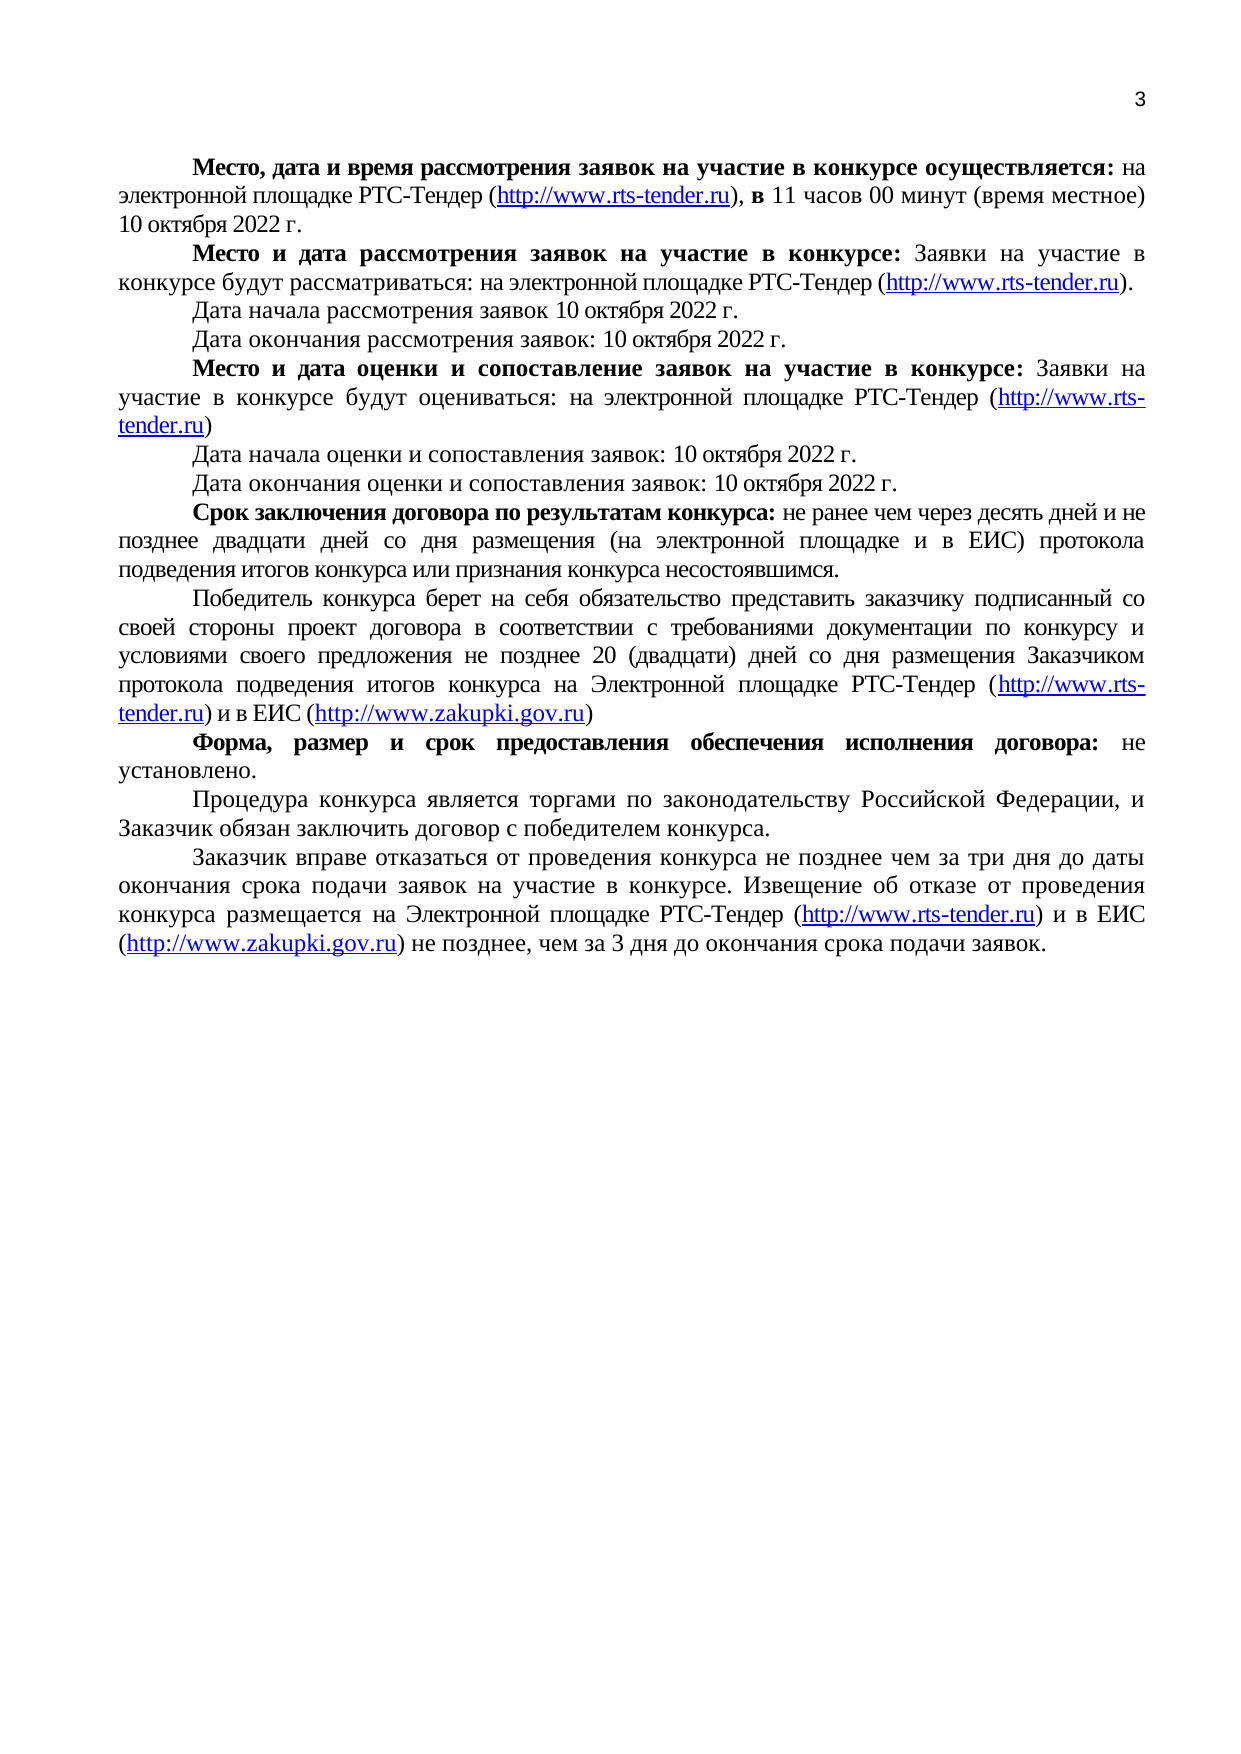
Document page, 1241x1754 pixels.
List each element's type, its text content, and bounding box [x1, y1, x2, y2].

text Дата окончания рассмотрения заявок: 10 октября 2022 г. [118, 324, 1146, 353]
text Место и дата рассмотрения заявок на участие в конкурсе: Заявки на участие в конкурсе будут рассматриваться: на электронной площадке РТС-Тендер (http://www.rts-tender.ru). [118, 238, 1146, 295]
text Заказчик вправе отказаться от проведения конкурса не позднее чем за три дня до даты окончания срока подачи заявок на участие в конкурсе. Извещение об отказе от проведения конкурса размещается на Электронной площадке РТС-Тендер (http://www.rts-tender.ru) и в ЕИС (http://www.zakupki.gov.ru) не позднее, чем за 3 дня до окончания срока подачи заявок. [118, 842, 1146, 957]
text Место, дата и время рассмотрения заявок на участие в конкурсе осуществляется: на электронной площадке РТС-Тендер (http://www.rts-tender.ru), в 11 часов 00 минут (время местное) 10 октября 2022 г. [118, 152, 1146, 238]
text Срок заключения договора по результатам конкурса: не ранее чем через десять дней и не позднее двадцати дней со дня размещения (на электронной площадке и в ЕИС) протокола подведения итогов конкурса или признания конкурса несостоявшимся. [118, 497, 1146, 583]
text Победитель конкурса берет на себя обязательство представить заказчику подписанный со своей стороны проект договора в соответствии с требованиями документации по конкурсу и условиями своего предложения не позднее 20 (двадцати) дней со дня размещения Заказчиком протокола подведения итогов конкурса на Электронной площадке РТС-Тендер (http://www.rts-tender.ru) и в ЕИС (http://www.zakupki.gov.ru) [118, 583, 1146, 727]
text Дата окончания оценки и сопоставления заявок: 10 октября 2022 г. [118, 468, 1146, 497]
text Дата начала оценки и сопоставления заявок: 10 октября 2022 г. [118, 439, 1146, 468]
text Дата начала рассмотрения заявок 10 октября 2022 г. [118, 295, 1146, 324]
text Процедура конкурса является торгами по законодательству Российской Федерации, и Заказчик обязан заключить договор с победителем конкурса. [118, 784, 1146, 842]
text Место и дата оценки и сопоставление заявок на участие в конкурсе: Заявки на участие в конкурсе будут оцениваться: на электронной площадке РТС-Тендер (http://www.rts-tender.ru) [118, 353, 1146, 439]
text Форма, размер и срок предоставления обеспечения исполнения договора: не установлено. [118, 727, 1146, 784]
